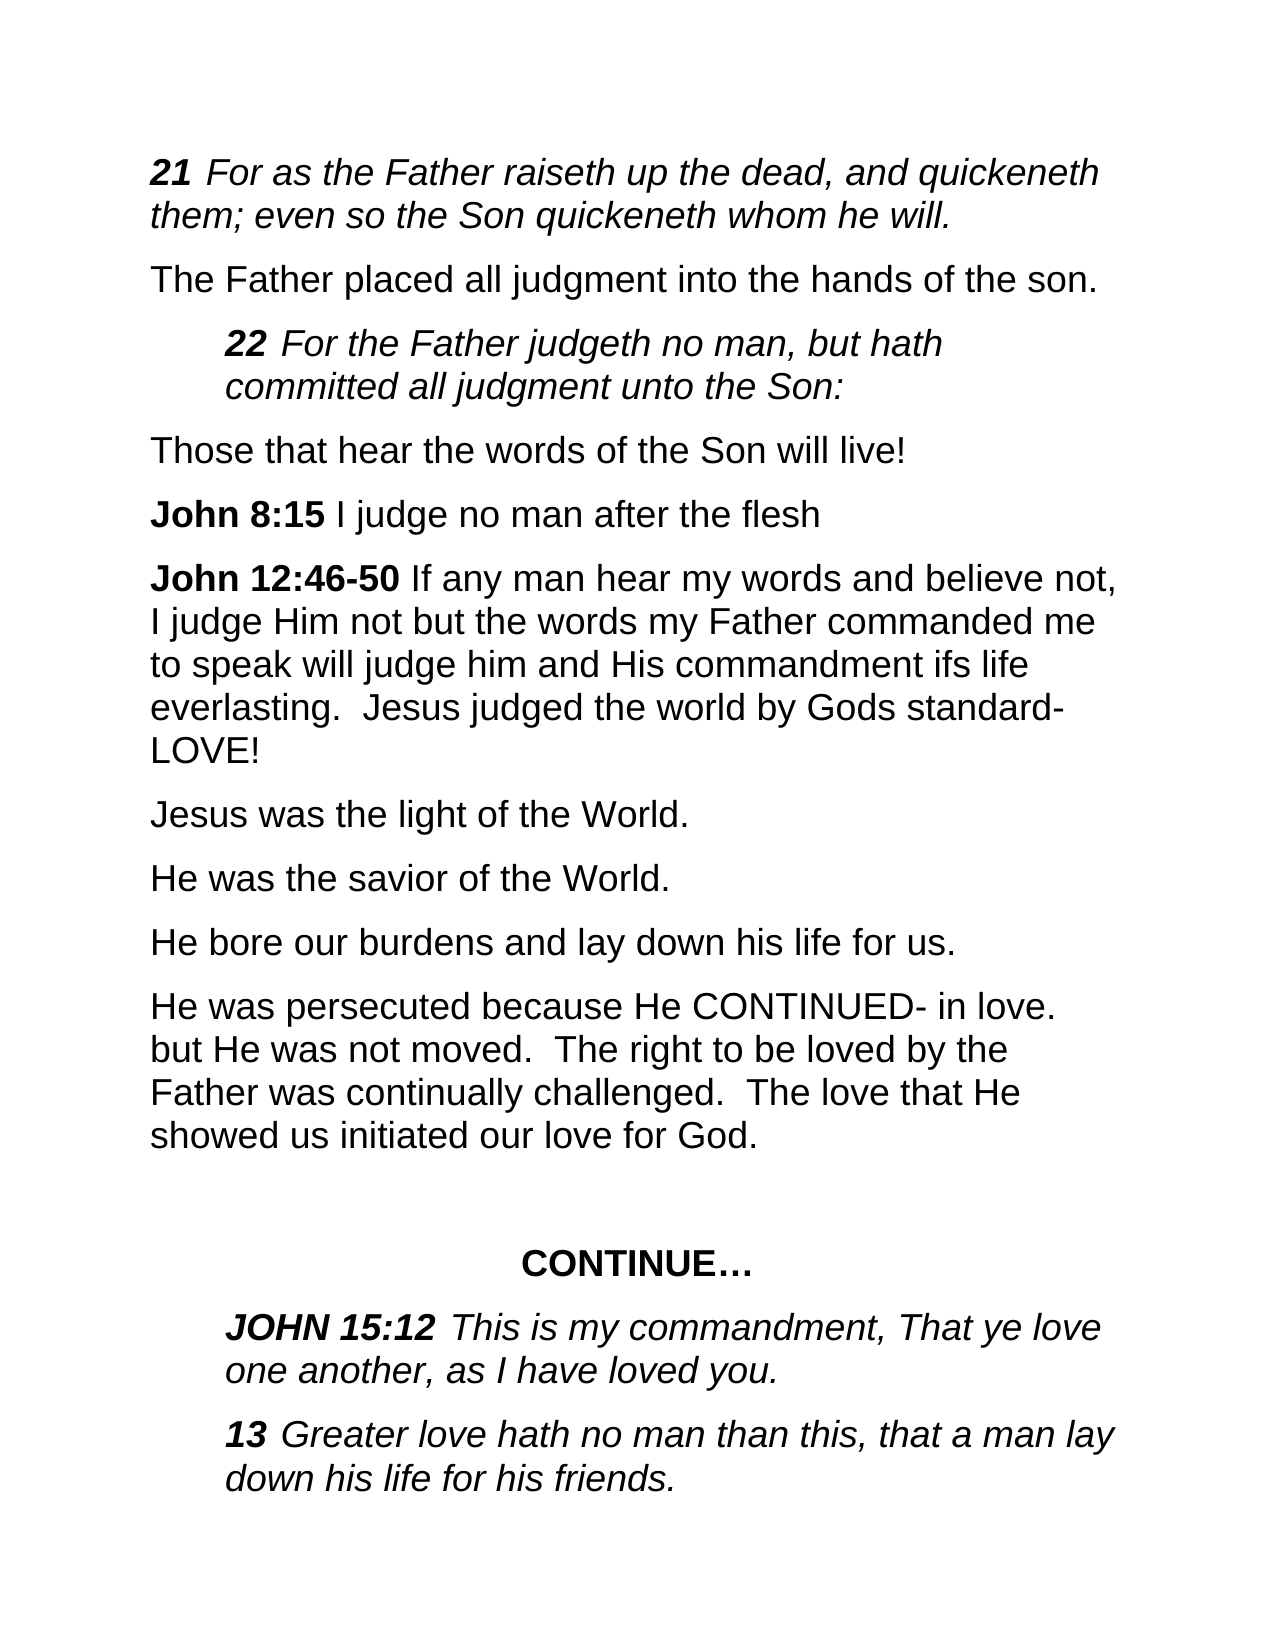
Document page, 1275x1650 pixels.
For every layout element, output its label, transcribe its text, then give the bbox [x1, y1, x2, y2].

text 21 For as the Father raiseth up the dead, and quickeneth them; even so the Son quickeneth whom he will. [150, 150, 1125, 236]
text He was the savior of the World. [150, 856, 1125, 899]
text John 8:15 I judge no man after the flesh [150, 492, 1125, 535]
text He bore our burdens and lay down his life for us. [150, 920, 1125, 963]
text 22 For the Father judgeth no man, but hath committed all judgment unto the Son: [225, 321, 1125, 407]
text Jesus was the light of the World. [150, 792, 1125, 836]
text He was persecuted because He CONTINUED- in love. but He was not moved. The right to be loved by the Father was continually challenged. The love that He showed us initiated our love for God. [150, 984, 1125, 1157]
text JOHN 15:12 This is my commandment, That ye love one another, as I have loved you. [225, 1306, 1125, 1392]
text John 12:46-50 If any man hear my words and believe not, I judge Him not but the words my Father commanded me to speak will judge him and His commandment ifs life everlasting. Jesus judged the world by Gods standard-LOVE! [150, 556, 1125, 772]
text The Father placed all judgment into the hands of the son. [150, 257, 1125, 300]
text Those that hear the words of the Son will live! [150, 428, 1125, 471]
text 13 Greater love hath no man than this, that a man lay down his life for his friends. [225, 1413, 1125, 1499]
text CONTINUE… [150, 1242, 1125, 1285]
